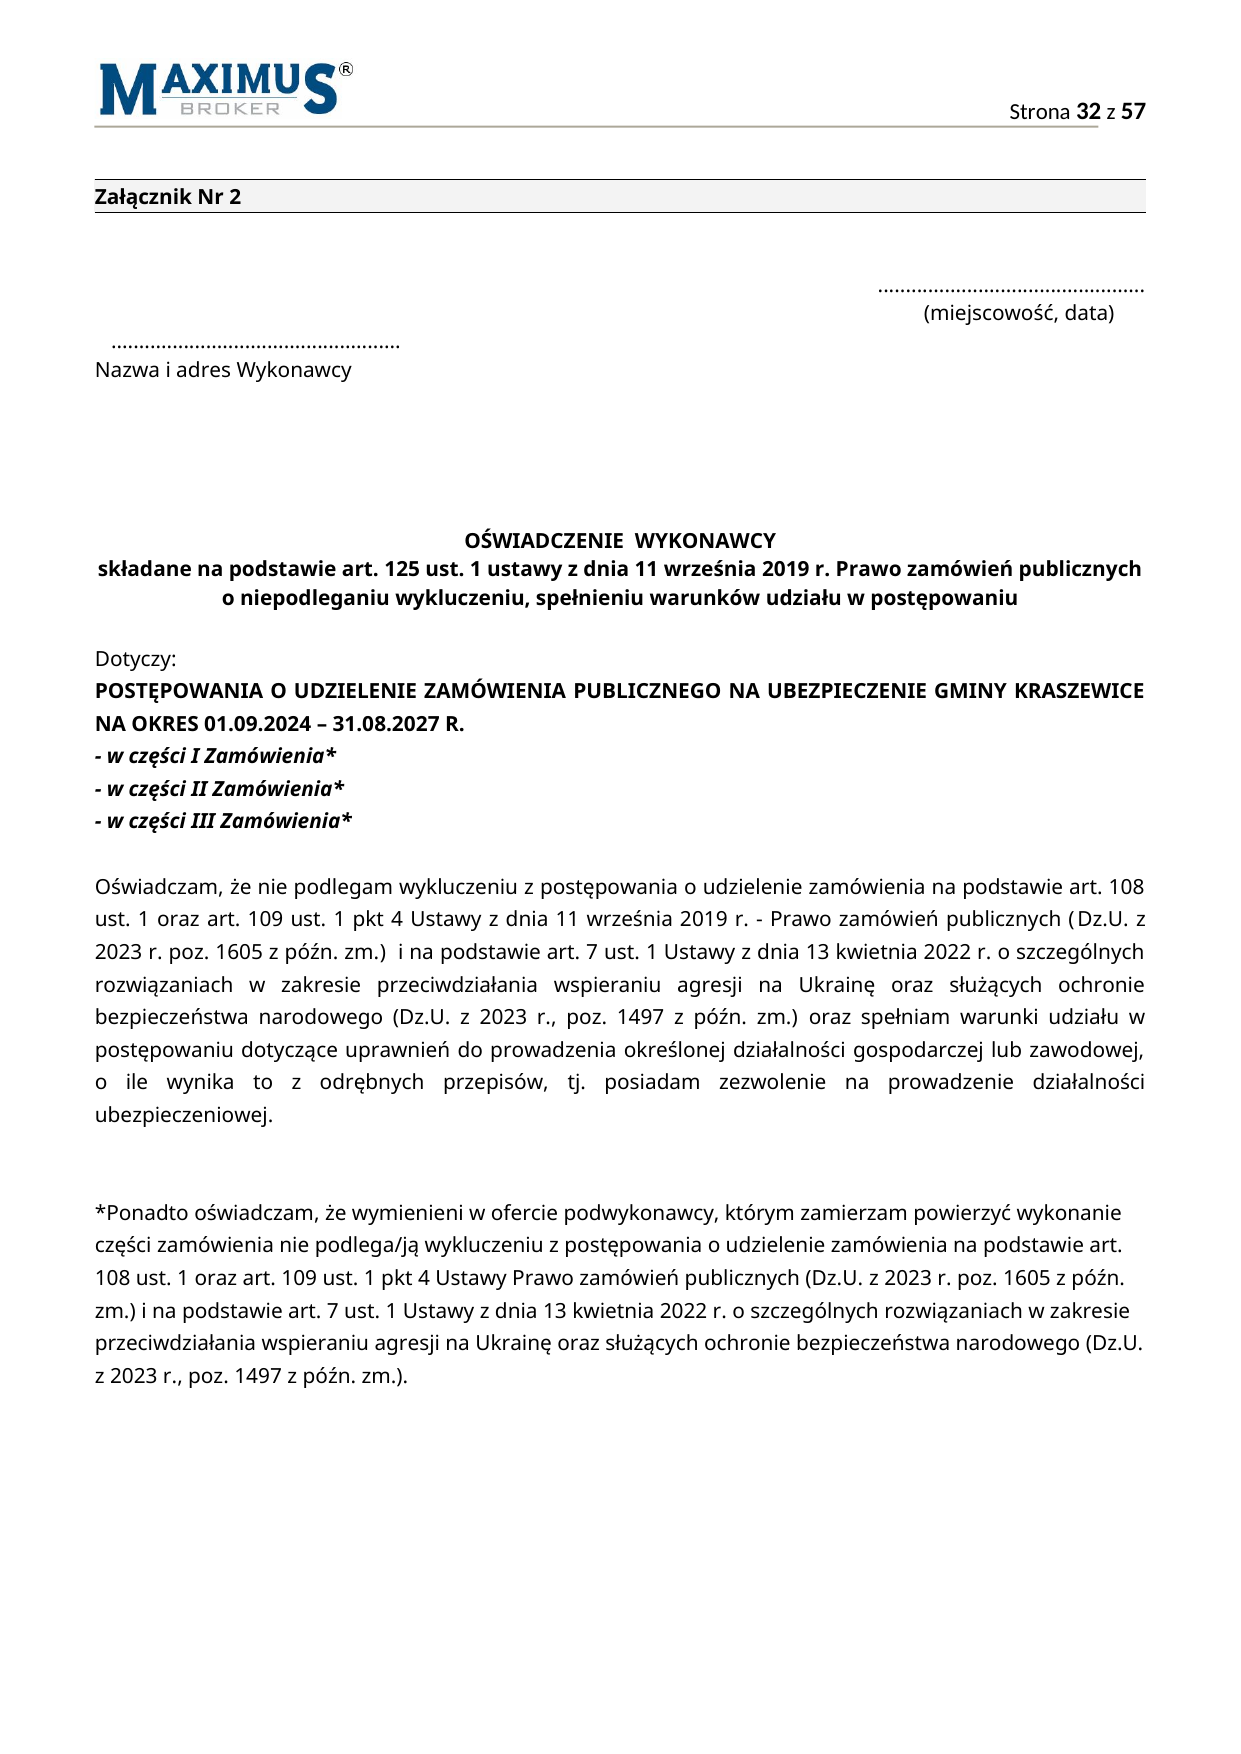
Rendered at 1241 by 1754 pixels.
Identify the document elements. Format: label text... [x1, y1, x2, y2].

text POSTĘPOWANIA O UDZIELENIE ZAMÓWIENIA PUBLICZNEGO NA UBEZPIECZENIE GMINY KRASZEWICE NA OKRES 01.09.2024 – 31.08.2027 R. [94, 676, 1146, 737]
text składane na podstawie art. 125 ust. 1 ustawy z dnia 11 września 2019 r. Prawo zamówień publicznych o niepodleganiu wykluczeniu, spełnieniu warunków udziału w postępowaniu [94, 554, 1146, 611]
text Dotyczy: [94, 644, 1146, 672]
text ................................................ [684, 270, 1146, 298]
text *Ponadto oświadczam, że wymienieni w ofercie podwykonawcy, którym zamierzam powierzyć wykonanie części zamówienia nie podlega/ją wykluczeniu z postępowania o udzielenie zamówienia na podstawie art. 108 ust. 1 oraz art. 109 ust. 1 pkt 4 Ustawy Prawo zamówień publicznych (Dz.U. z 2023 r. poz. 1605 z późn. zm.) i na podstawie art. 7 ust. 1 Ustawy z dnia 13 kwietnia 2022 r. o szczególnych rozwiązaniach w zakresie przeciwdziałania wspieraniu agresji na Ukrainę oraz służących ochronie bezpieczeństwa narodowego (Dz.U. z 2023 r., poz. 1497 z późn. zm.). [94, 1198, 1146, 1389]
text - w części II Zamówienia* [94, 774, 1146, 802]
text Nazwa i adres Wykonawcy [94, 355, 1146, 383]
text (miejscowość, data) [833, 298, 1146, 327]
text Oświadczam, że nie podlegam wykluczeniu z postępowania o udzielenie zamówienia na podstawie art. 108 ust. 1 oraz art. 109 ust. 1 pkt 4 Ustawy z dnia 11 września 2019 r. - Prawo zamówień publicznych (Dz.U. z 2023 r. poz. 1605 z późn. zm.) i na podstawie art. 7 ust. 1 Ustawy z dnia 13 kwietnia 2022 r. o szczególnych rozwiązaniach w zakresie przeciwdziałania wspieraniu agresji na Ukrainę oraz służących ochronie bezpieczeństwa narodowego (Dz.U. z 2023 r., poz. 1497 z późn. zm.) oraz spełniam warunki udziału w postępowaniu dotyczące uprawnień do prowadzenia określonej działalności gospodarczej lub zawodowej, o ile wynika to z odrębnych przepisów, tj. posiadam zezwolenie na prowadzenie działalności ubezpieczeniowej. [94, 872, 1146, 1128]
text - w części I Zamówienia* [94, 741, 1146, 770]
text .................................................... [94, 327, 437, 355]
text - w części III Zamówienia* [94, 807, 1146, 835]
picture [94, 58, 359, 119]
text OŚWIADCZENIE WYKONAWCY [94, 526, 1146, 554]
subtitle Załącznik Nr 2 [94, 180, 1146, 213]
